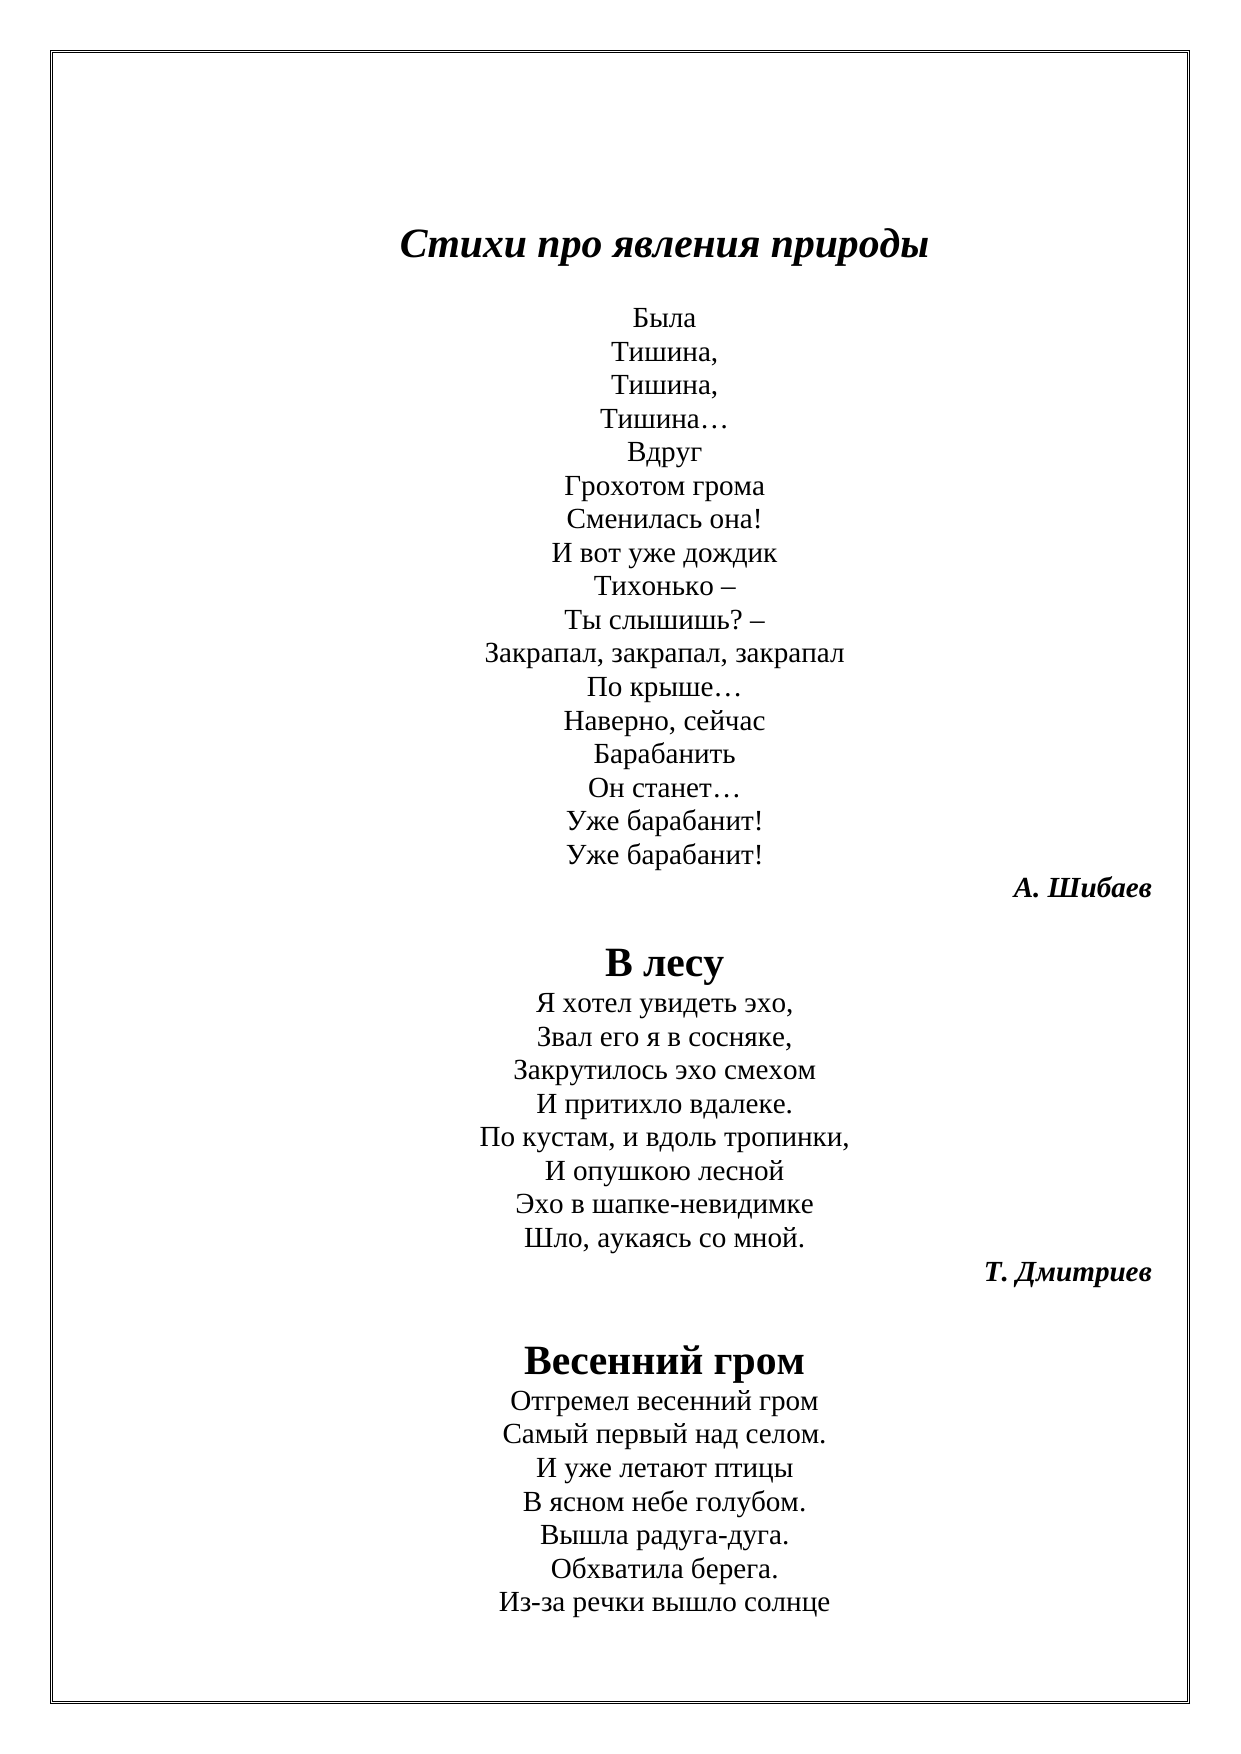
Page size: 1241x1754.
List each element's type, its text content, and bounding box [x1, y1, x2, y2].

text Грохотом грома [177, 468, 1152, 501]
text Звал его я в сосняке, [177, 1019, 1152, 1052]
text Ты слышишь? – [177, 602, 1152, 636]
text Самый первый над селом. [177, 1417, 1152, 1450]
text Наверно, сейчас [177, 703, 1152, 736]
text Барабанить [177, 736, 1152, 770]
text Закрапал, закрапал, закрапал [177, 636, 1152, 669]
text Он станет… [177, 770, 1152, 803]
text В ясном небе голубом. [177, 1484, 1152, 1517]
text Уже барабанит! [177, 803, 1152, 837]
text В лесу [177, 937, 1152, 985]
text И притихло вдалеке. [177, 1086, 1152, 1119]
text Вдруг [177, 434, 1152, 468]
text Из-за речки вышло солнце [177, 1584, 1152, 1618]
text Т. Дмитриев [177, 1254, 1152, 1287]
text Тишина, [177, 334, 1152, 367]
text Я хотел увидеть эхо, [177, 985, 1152, 1019]
text Весенний гром [177, 1335, 1152, 1383]
text По кустам, и вдоль тропинки, [177, 1119, 1152, 1153]
text Сменилась она! [177, 501, 1152, 535]
text Тишина… [177, 401, 1152, 434]
text Была [177, 300, 1152, 334]
text Тишина, [177, 367, 1152, 401]
text Отгремел весенний гром [177, 1383, 1152, 1417]
text Обхватила берега. [177, 1551, 1152, 1584]
text И вот уже дождик [177, 535, 1152, 568]
text Тихонько – [177, 568, 1152, 602]
text И опушкою лесной [177, 1153, 1152, 1187]
text И уже летают птицы [177, 1450, 1152, 1484]
text Вышла радуга-дуга. [177, 1517, 1152, 1551]
text Закрутилось эхо смехом [177, 1052, 1152, 1086]
text Эхо в шапке-невидимке [177, 1187, 1152, 1220]
text Стихи про явления природы [177, 219, 1152, 267]
text А. Шибаев [177, 870, 1152, 904]
text Уже барабанит! [177, 837, 1152, 870]
text По крыше… [177, 669, 1152, 703]
text Шло, аукаясь со мной. [177, 1220, 1152, 1254]
